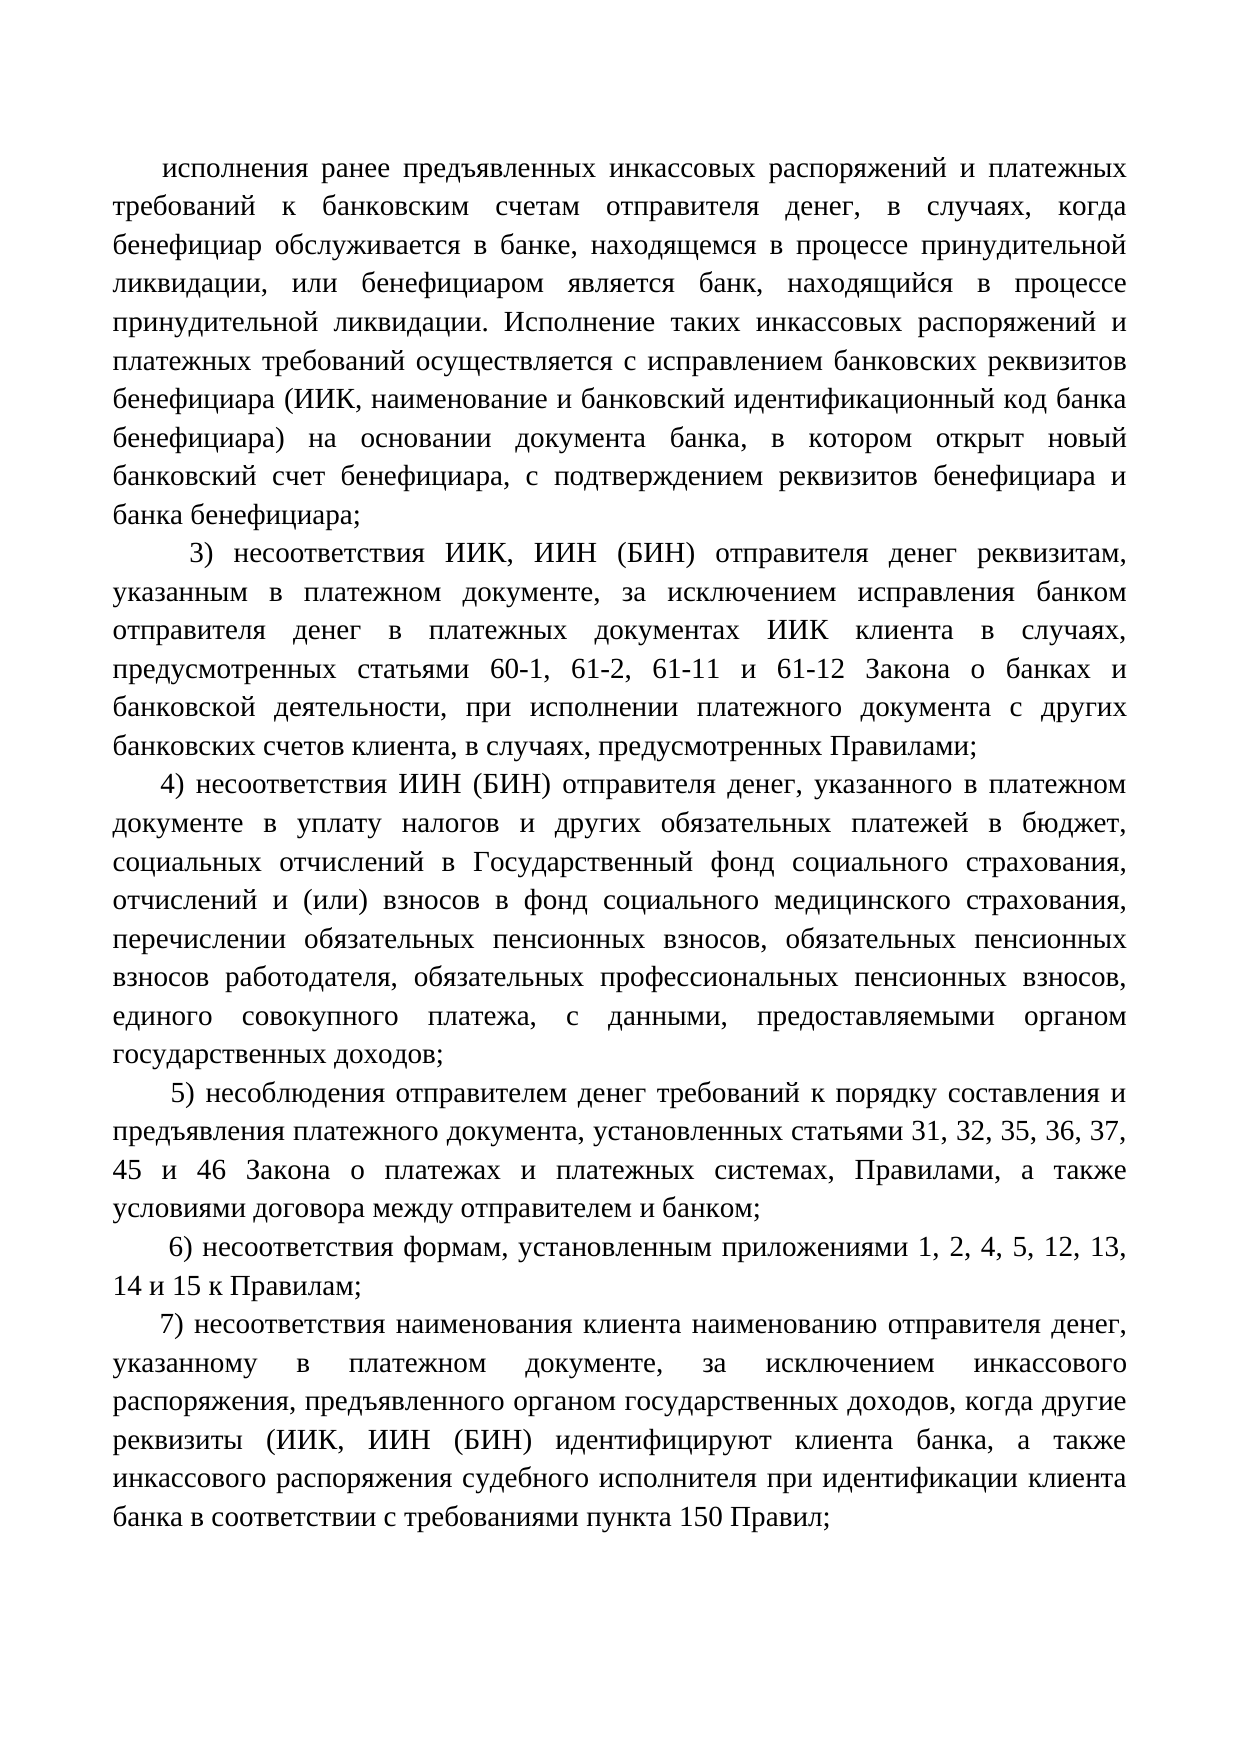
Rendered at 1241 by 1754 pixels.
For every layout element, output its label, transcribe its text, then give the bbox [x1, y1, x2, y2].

text 7) несоответствия наименования клиента наименованию отправителя денег, указанному в платежном документе, за исключением инкассового распоряжения, предъявленного органом государственных доходов, когда другие реквизиты (ИИК, ИИН (БИН) идентифицируют клиента банка, а также инкассового распоряжения судебного исполнителя при идентификации клиента банка в соответствии с требованиями пункта 150 Правил; [112, 1306, 1128, 1532]
text исполнения ранее предъявленных инкассовых распоряжений и платежных требований к банковским счетам отправителя денег, в случаях, когда бенефициар обслуживается в банке, находящемся в процессе принудительной ликвидации, или бенефициаром является банк, находящийся в процессе принудительной ликвидации. Исполнение таких инкассовых распоряжений и платежных требований осуществляется с исправлением банковских реквизитов бенефициара (ИИК, наименование и банковский идентификационный код банка бенефициара) на основании документа банка, в котором открыт новый банковский счет бенефициара, с подтверждением реквизитов бенефициара и банка бенефициара; [112, 150, 1128, 530]
text 6) несоответствия формам, установленным приложениями 1, 2, 4, 5, 12, 13, 14 и 15 к Правилам; [112, 1229, 1128, 1301]
text 3) несоответствия ИИК, ИИН (БИН) отправителя денег реквизитам, указанным в платежном документе, за исключением исправления банком отправителя денег в платежных документах ИИК клиента в случаях, предусмотренных статьями 60-1, 61-2, 61-11 и 61-12 Закона о банках и банковской деятельности, при исполнении платежного документа с других банковских счетов клиента, в случаях, предусмотренных Правилами; [112, 535, 1128, 762]
text 4) несоответствия ИИН (БИН) отправителя денег, указанного в платежном документе в уплату налогов и других обязательных платежей в бюджет, социальных отчислений в Государственный фонд социального страхования, отчислений и (или) взносов в фонд социального медицинского страхования, перечислении обязательных пенсионных взносов, обязательных пенсионных взносов работодателя, обязательных профессиональных пенсионных взносов, единого совокупного платежа, с данными, предоставляемыми органом государственных доходов; [112, 767, 1128, 1070]
text 5) несоблюдения отправителем денег требований к порядку составления и предъявления платежного документа, установленных статьями 31, 32, 35, 36, 37, 45 и 46 Закона о платежах и платежных системах, Правилами, а также условиями договора между отправителем и банком; [112, 1075, 1128, 1224]
